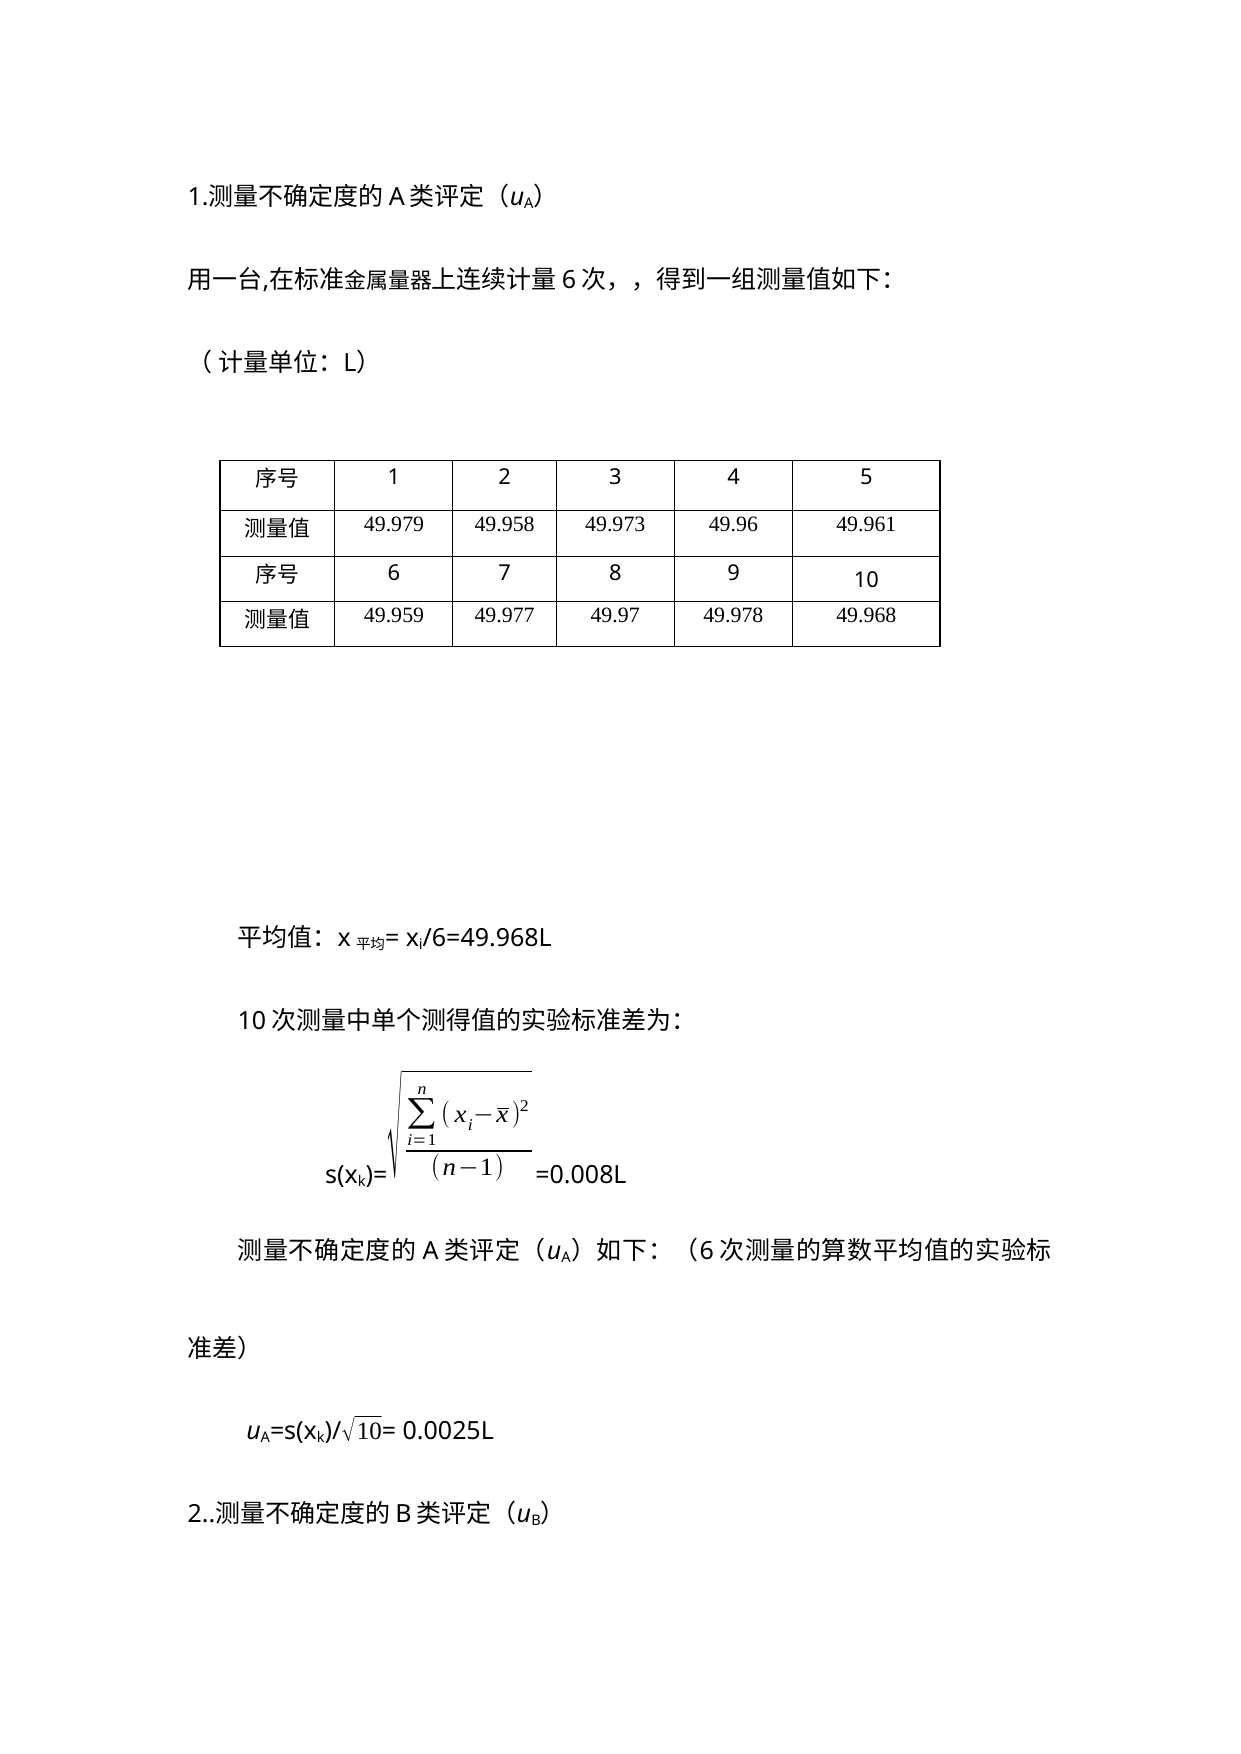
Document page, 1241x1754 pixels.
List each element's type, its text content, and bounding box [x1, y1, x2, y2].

table_cell 49.977 [453, 602, 556, 646]
table_cell 8 [557, 557, 674, 601]
table_cell 49.97 [557, 602, 674, 646]
text 10次测量中单个测得值的实验标准差为： [187, 986, 1053, 1051]
text （ 计量单位：L） [187, 328, 1053, 393]
table_header 2 [453, 461, 556, 510]
table_cell 测量值 [221, 511, 334, 556]
table_cell 49.979 [335, 511, 452, 556]
text 1.测量不确定度的A类评定（uA） [187, 162, 1053, 227]
table_cell 测量值 [221, 602, 334, 646]
table_cell 7 [453, 557, 556, 601]
table_cell 49.978 [675, 602, 792, 646]
table_header 序号 [221, 461, 334, 510]
text 平均值：x平均= xi/6=49.968L [187, 903, 1053, 968]
table_cell 49.959 [335, 602, 452, 646]
table_cell 49.968 [793, 602, 939, 646]
table_cell 10 [793, 557, 939, 601]
table_cell 9 [675, 557, 792, 601]
table_cell 49.973 [557, 511, 674, 556]
table_header 1 [335, 461, 452, 510]
table_cell 6 [335, 557, 452, 601]
table_header 4 [675, 461, 792, 510]
table_cell 49.958 [453, 511, 556, 556]
text 2..测量不确定度的B类评定（uB） [187, 1479, 1053, 1544]
table_cell 49.96 [675, 511, 792, 556]
text s(xk)==0.008L [187, 1069, 1053, 1199]
text 测量不确定度的A类评定（uA）如下：（6次测量的算数平均值的实验标准差） [187, 1216, 1053, 1379]
table_cell 序号 [221, 557, 334, 601]
table_header 3 [557, 461, 674, 510]
table_cell 49.961 [793, 511, 939, 556]
text 用一台,在标准金属量器上连续计量6次，，得到一组测量值如下： [187, 245, 1053, 310]
text uA=s(xk)/= 0.0025L [187, 1397, 1053, 1462]
table_header 5 [793, 461, 939, 510]
